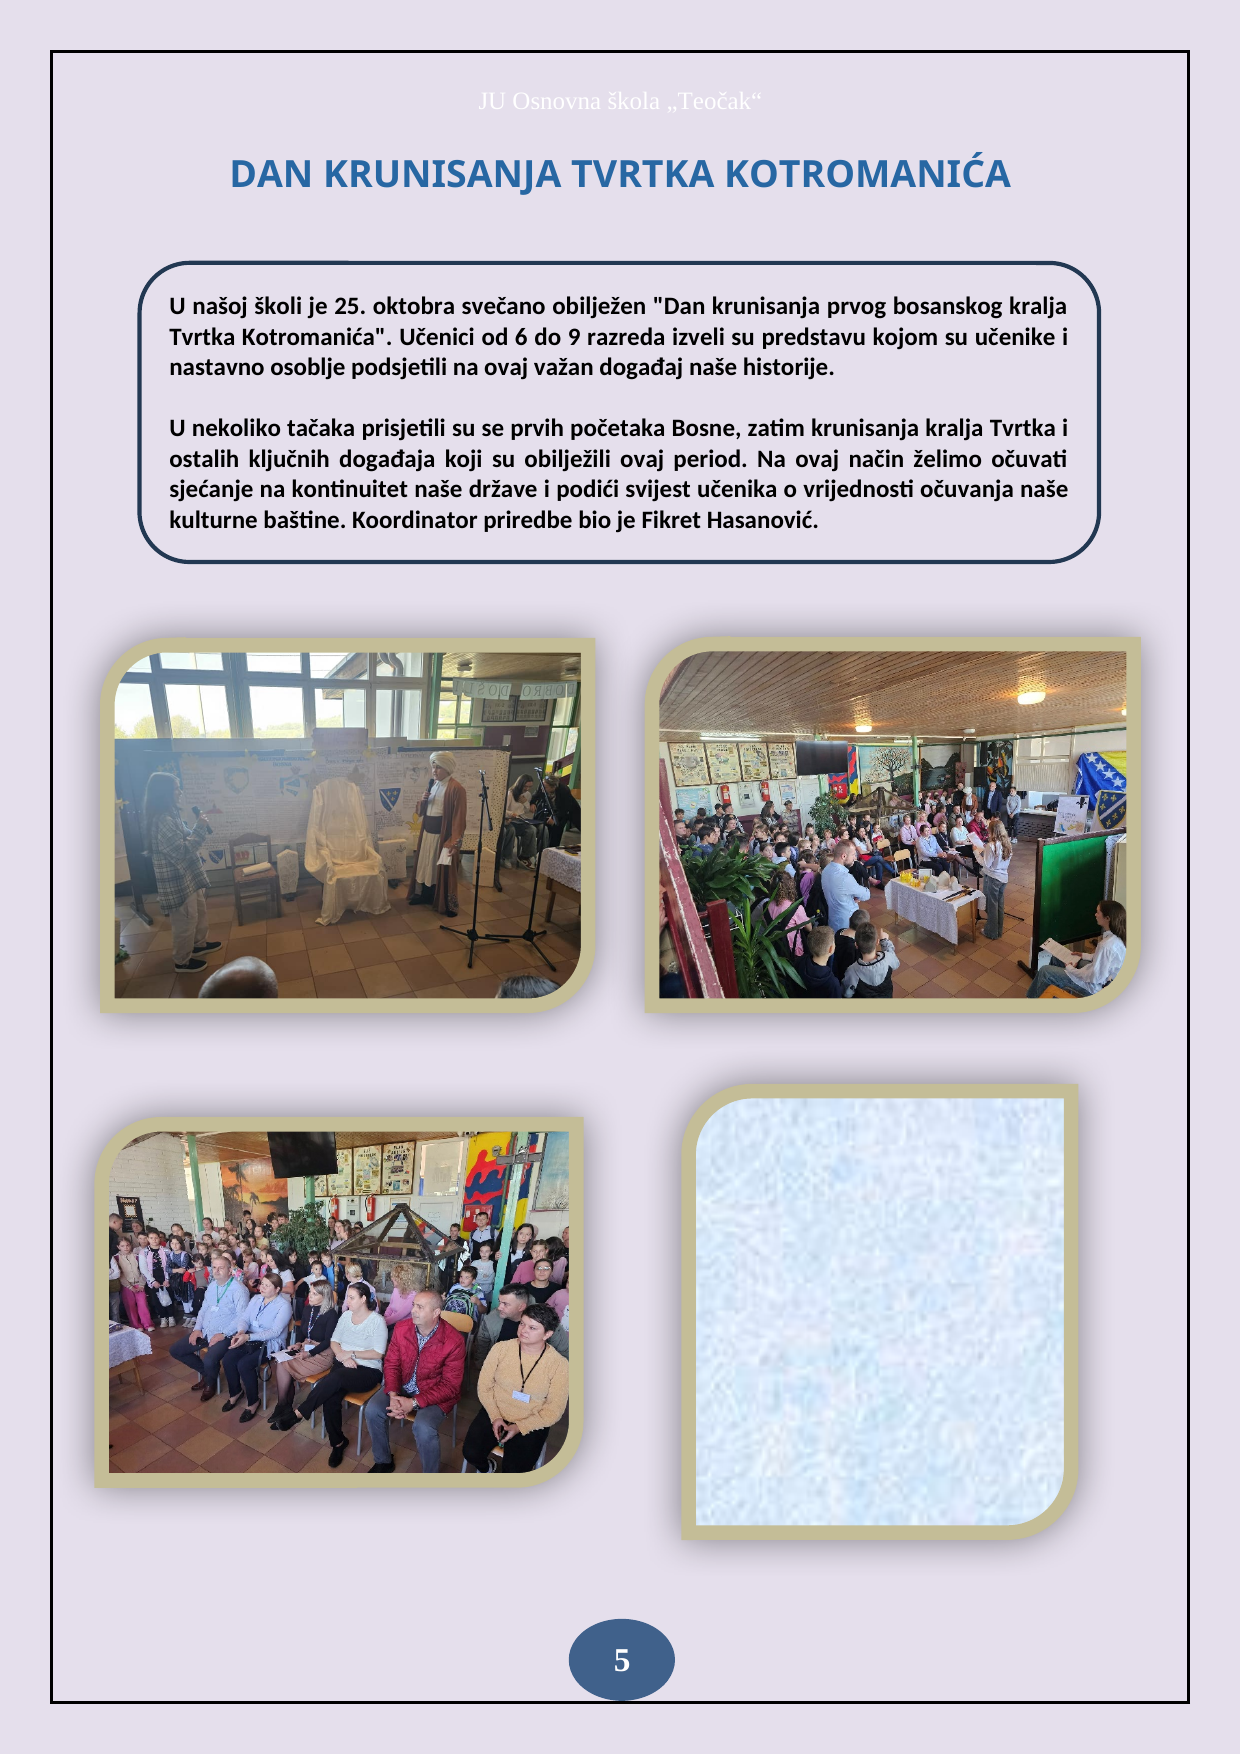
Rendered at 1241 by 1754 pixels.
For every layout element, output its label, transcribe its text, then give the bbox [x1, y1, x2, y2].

subtitle DAN KRUNISANJA TVRTKA KOTROMANIĆA [148, 148, 1093, 199]
picture [115, 653, 580, 998]
picture [696, 1099, 1063, 1525]
picture [109, 1132, 568, 1473]
picture [660, 652, 1126, 998]
